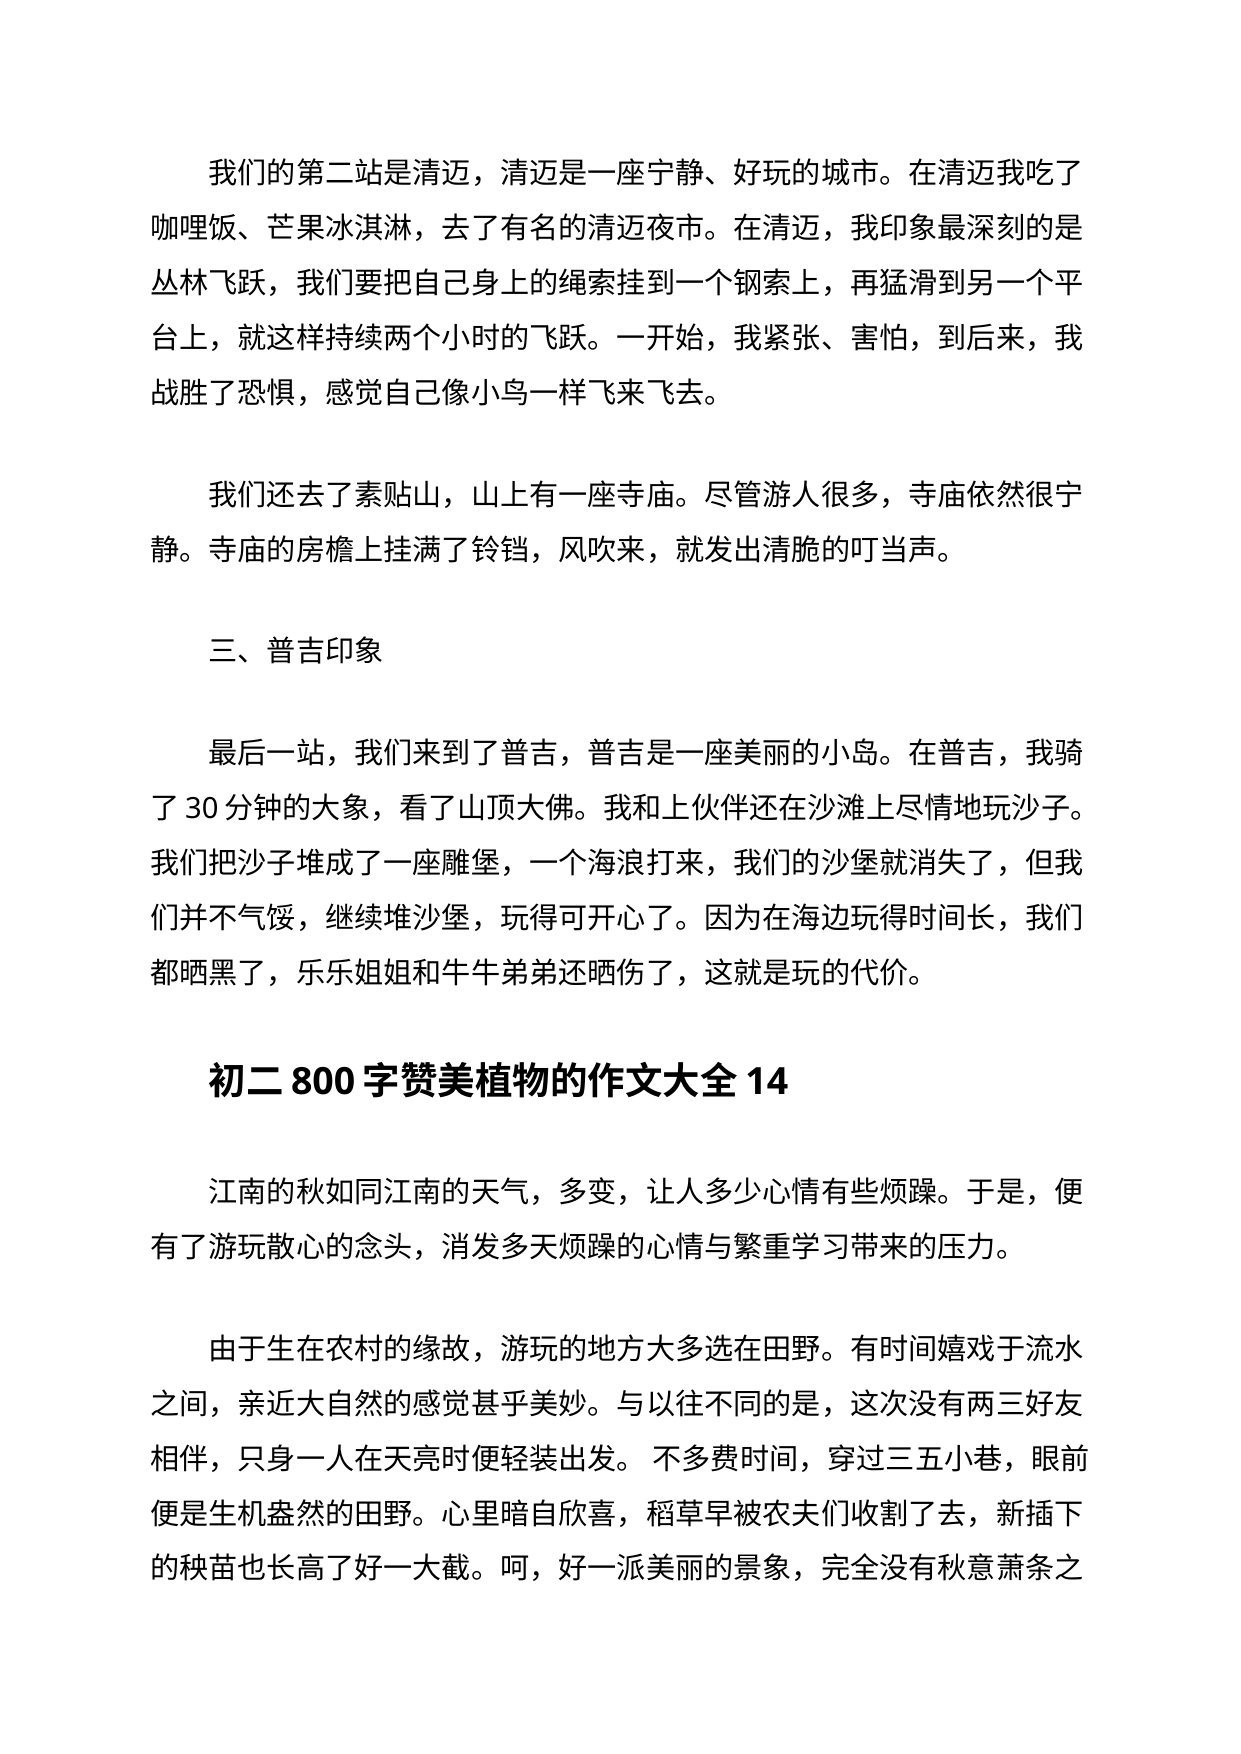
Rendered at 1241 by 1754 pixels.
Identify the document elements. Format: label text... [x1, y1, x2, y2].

text 我们的第二站是清迈，清迈是一座宁静、好玩的城市。在清迈我吃了咖哩饭、芒果冰淇淋，去了有名的清迈夜市。在清迈，我印象最深刻的是丛林飞跃，我们要把自己身上的绳索挂到一个钢索上，再猛滑到另一个平台上，就这样持续两个小时的飞跃。一开始，我紧张、害怕，到后来，我战胜了恐惧，感觉自己像小鸟一样飞来飞去。 [150, 150, 1090, 412]
text 我们还去了素贴山，山上有一座寺庙。尽管游人很多，寺庙依然很宁静。寺庙的房檐上挂满了铃铛，风吹来，就发出清脆的叮当声。 [150, 471, 1090, 568]
text 江南的秋如同江南的天气，多变，让人多少心情有些烦躁。于是，便有了游玩散心的念头，消发多天烦躁的心情与繁重学习带来的压力。 [150, 1169, 1090, 1266]
text 初二800字赞美植物的作文大全14 [150, 1051, 1090, 1106]
text 最后一站，我们来到了普吉，普吉是一座美丽的小岛。在普吉，我骑了30分钟的大象，看了山顶大佛。我和上伙伴还在沙滩上尽情地玩沙子。我们把沙子堆成了一座雕堡，一个海浪打来，我们的沙堡就消失了，但我们并不气馁，继续堆沙堡，玩得可开心了。因为在海边玩得时间长，我们都晒黑了，乐乐姐姐和牛牛弟弟还晒伤了，这就是玩的代价。 [150, 730, 1090, 992]
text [150, 1326, 1090, 1587]
text 三、普吉印象 [150, 628, 1090, 670]
